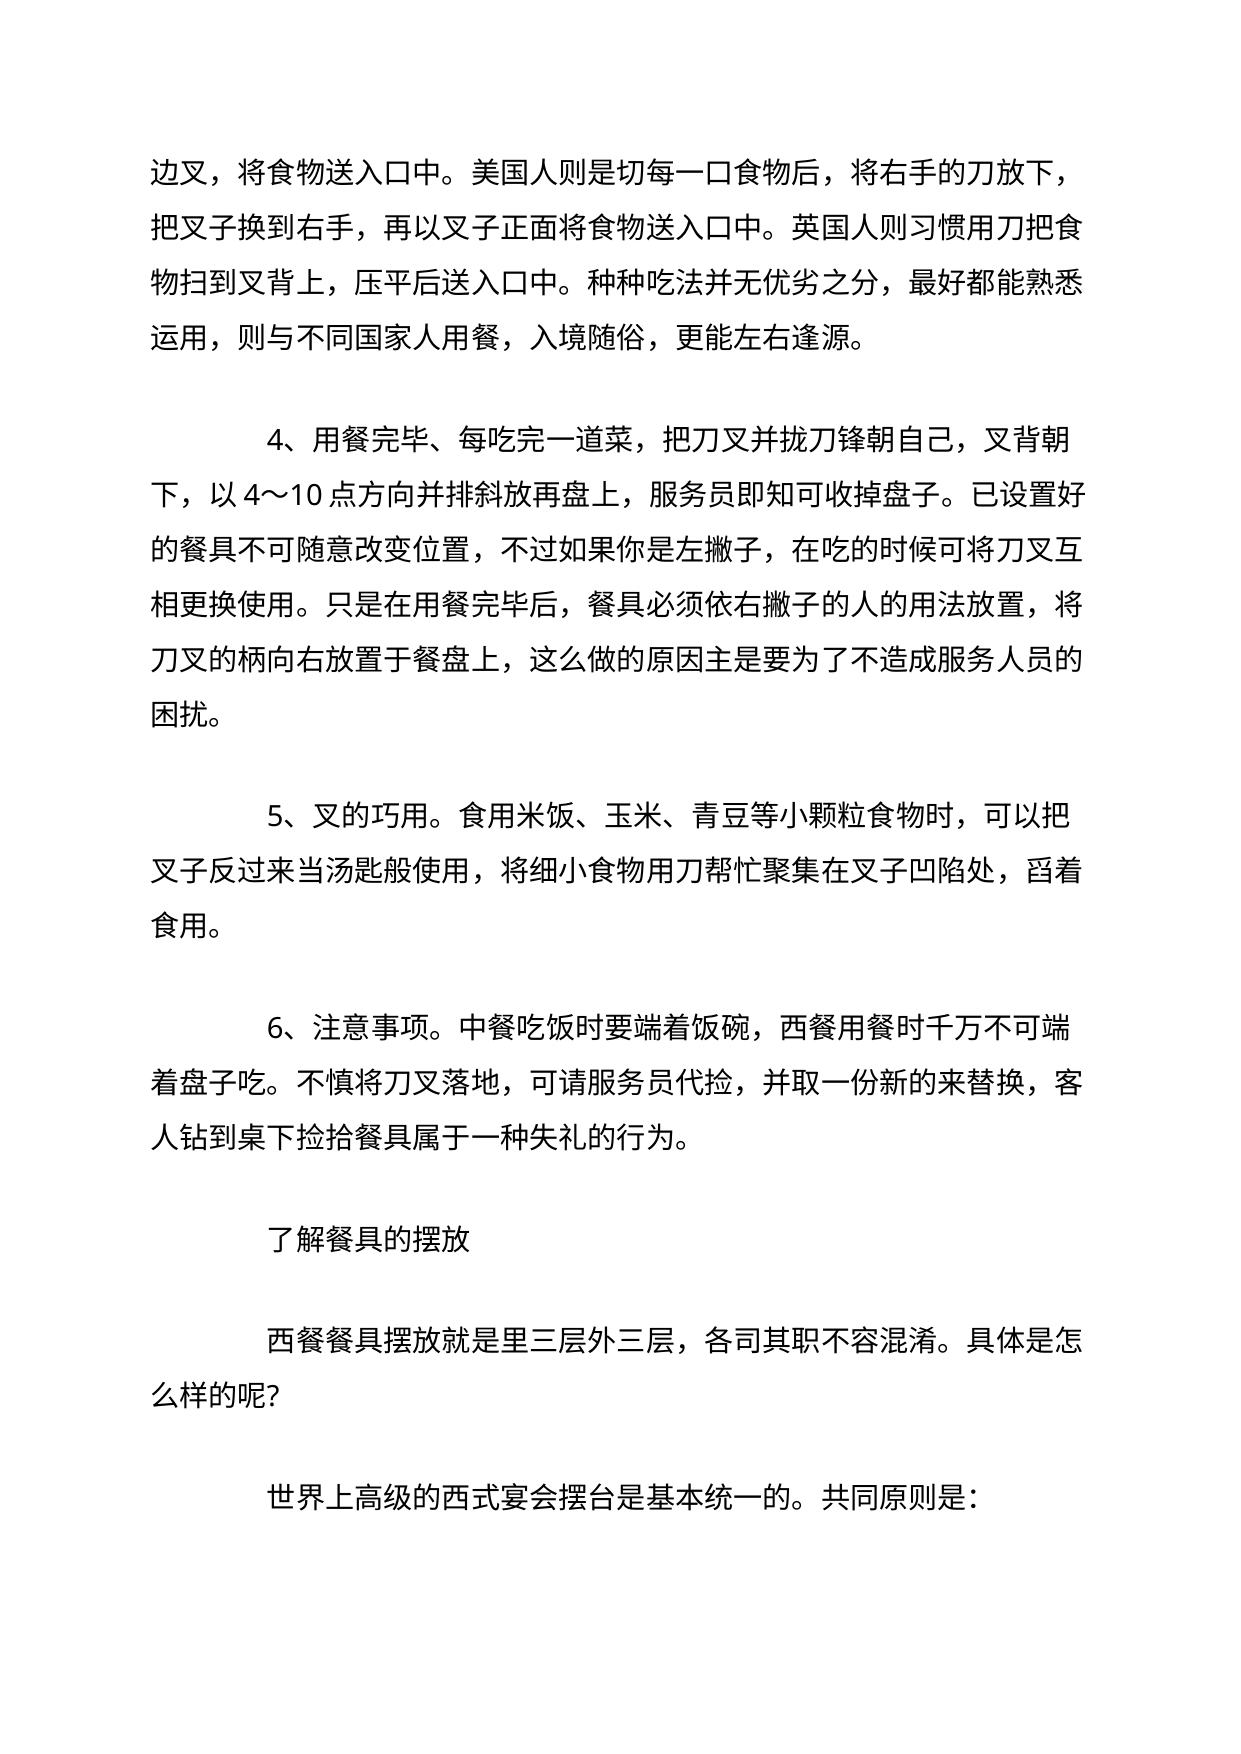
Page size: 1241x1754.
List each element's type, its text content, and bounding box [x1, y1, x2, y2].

text 世界上高级的西式宴会摆台是基本统一的。共同原则是： [150, 1475, 1090, 1517]
text 4、用餐完毕、每吃完一道菜，把刀叉并拢刀锋朝自己，叉背朝下，以4～10点方向并排斜放再盘上，服务员即知可收掉盘子。已设置好的餐具不可随意改变位置，不过如果你是左撇子，在吃的时候可将刀叉互相更换使用。只是在用餐完毕后，餐具必须依右撇子的人的用法放置，将刀叉的柄向右放置于餐盘上，这么做的原因主是要为了不造成服务人员的困扰。 [150, 416, 1090, 733]
text 了解餐具的摆放 [150, 1216, 1090, 1258]
text 6、注意事项。中餐吃饭时要端着饭碗，西餐用餐时千万不可端着盘子吃。不慎将刀叉落地，可请服务员代捡，并取一份新的来替换，客人钻到桌下捡拾餐具属于一种失礼的行为。 [150, 1004, 1090, 1157]
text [150, 150, 1090, 357]
text 5、叉的巧用。食用米饭、玉米、青豆等小颗粒食物时，可以把叉子反过来当汤匙般使用，将细小食物用刀帮忙聚集在叉子凹陷处，舀着食用。 [150, 793, 1090, 945]
text 西餐餐具摆放就是里三层外三层，各司其职不容混淆。具体是怎么样的呢? [150, 1318, 1090, 1415]
